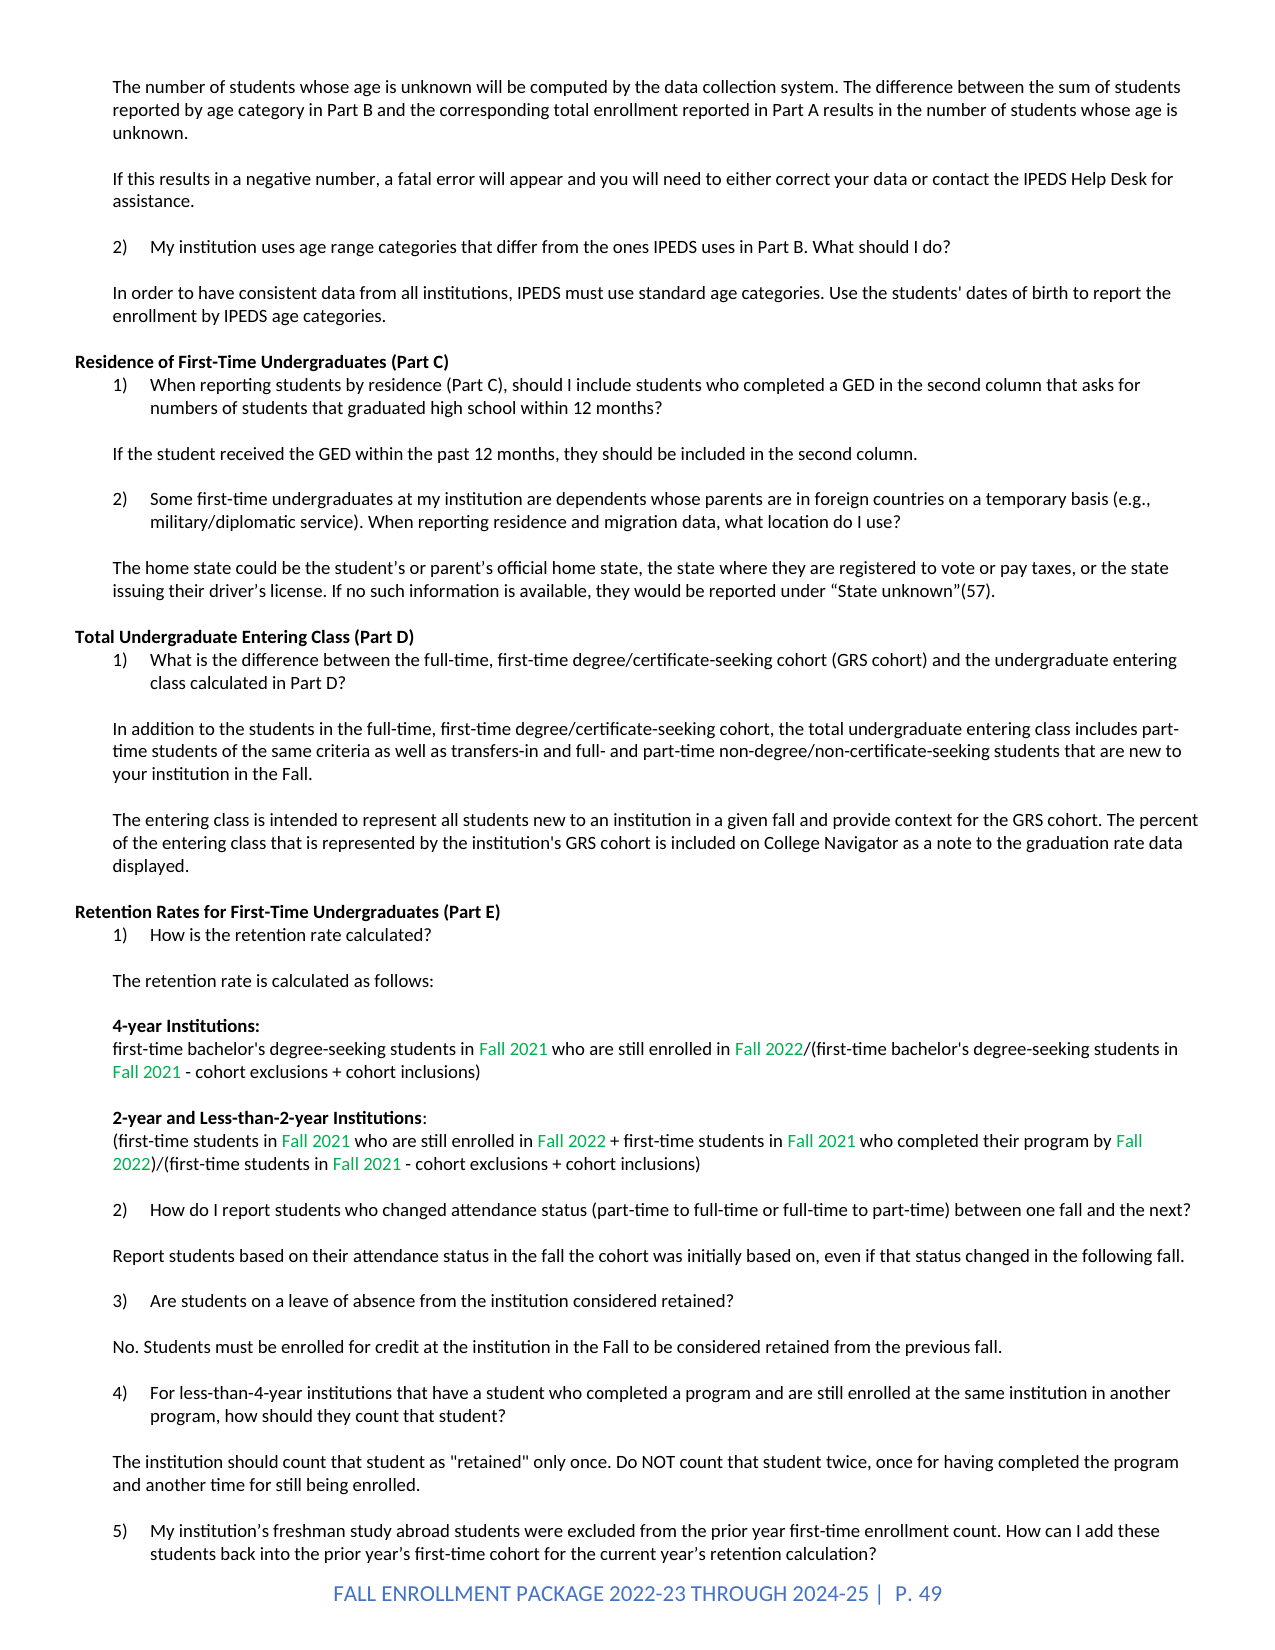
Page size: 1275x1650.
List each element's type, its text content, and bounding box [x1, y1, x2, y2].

list For less-than-4-year institutions that have a student who completed a program and are still enrolled at the same institution in another program, how should they count that student? [112, 1381, 1200, 1427]
text The number of students whose age is unknown will be computed by the data collection system. The difference between the sum of students reported by age category in Part B and the corresponding total enrollment reported in Part A results in the number of students whose age is unknown. [112, 75, 1200, 144]
list My institution’s freshman study abroad students were excluded from the prior year first-time enrollment count. How can I add these students back into the prior year’s first-time cohort for the current year’s retention calculation? [112, 1519, 1200, 1564]
text If the student received the GED within the past 12 months, they should be included in the second column. [75, 442, 1200, 464]
text No. Students must be enrolled for credit at the institution in the Fall to be considered retained from the previous fall. [75, 1335, 1200, 1358]
text If this results in a negative number, a fatal error will appear and you will need to either correct your data or contact the IPEDS Help Desk for assistance. [112, 167, 1200, 212]
text The retention rate is calculated as follows: [75, 969, 1200, 992]
text 2-year and Less-than-2-year Institutions: [75, 1106, 1200, 1129]
text The home state could be the student’s or parent’s official home state, the state where they are registered to vote or pay taxes, or the state issuing their driver’s license. If no such information is available, they would be reported under “State unknown”(57). [112, 556, 1200, 602]
list What is the difference between the full-time, first-time degree/certificate-seeking cohort (GRS cohort) and the undergraduate entering class calculated in Part D? [112, 648, 1200, 694]
list How do I report students who changed attendance status (part-time to full-time or full-time to part-time) between one fall and the next? [112, 1198, 1200, 1221]
text 4-year Institutions: [75, 1014, 1200, 1037]
text In order to have consistent data from all institutions, IPEDS must use standard age categories. Use the students' dates of birth to report the enrollment by IPEDS age categories. [112, 281, 1200, 327]
text In addition to the students in the full-time, first-time degree/certificate-seeking cohort, the total undergraduate entering class includes part-time students of the same criteria as well as transfers-in and full- and part-time non-degree/non-certificate-seeking students that are new to your institution in the Fall. [112, 717, 1200, 785]
list How is the retention rate calculated? [112, 923, 1200, 946]
text The institution should count that student as "retained" only once. Do NOT count that student twice, once for having completed the program and another time for still being enrolled. [112, 1450, 1200, 1496]
text (first-time students in Fall 2021 who are still enrolled in Fall 2022 + first-time students in Fall 2021 who completed their program by Fall 2022)/(first-time students in Fall 2021 - cohort exclusions + cohort inclusions) [112, 1129, 1200, 1175]
list When reporting students by residence (Part C), should I include students who completed a GED in the second column that asks for numbers of students that graduated high school within 12 months? [112, 373, 1200, 419]
text The entering class is intended to represent all students new to an institution in a given fall and provide context for the GRS cohort. The percent of the entering class that is represented by the institution's GRS cohort is included on College Navigator as a note to the graduation rate data displayed. [112, 808, 1200, 877]
text Report students based on their attendance status in the fall the cohort was initially based on, even if that status changed in the following fall. [75, 1244, 1200, 1267]
list Are students on a leave of absence from the institution considered retained? [112, 1289, 1200, 1312]
text Residence of First-Time Undergraduates (Part C) [75, 350, 1200, 373]
text Total Undergraduate Entering Class (Part D) [75, 625, 1200, 648]
text first-time bachelor's degree-seeking students in Fall 2021 who are still enrolled in Fall 2022/(first-time bachelor's degree-seeking students in Fall 2021 - cohort exclusions + cohort inclusions) [112, 1037, 1200, 1083]
text Retention Rates for First-Time Undergraduates (Part E) [75, 900, 1200, 923]
list My institution uses age range categories that differ from the ones IPEDS uses in Part B. What should I do? [112, 235, 1200, 258]
list Some first-time undergraduates at my institution are dependents whose parents are in foreign countries on a temporary basis (e.g., military/diplomatic service). When reporting residence and migration data, what location do I use? [112, 487, 1200, 533]
